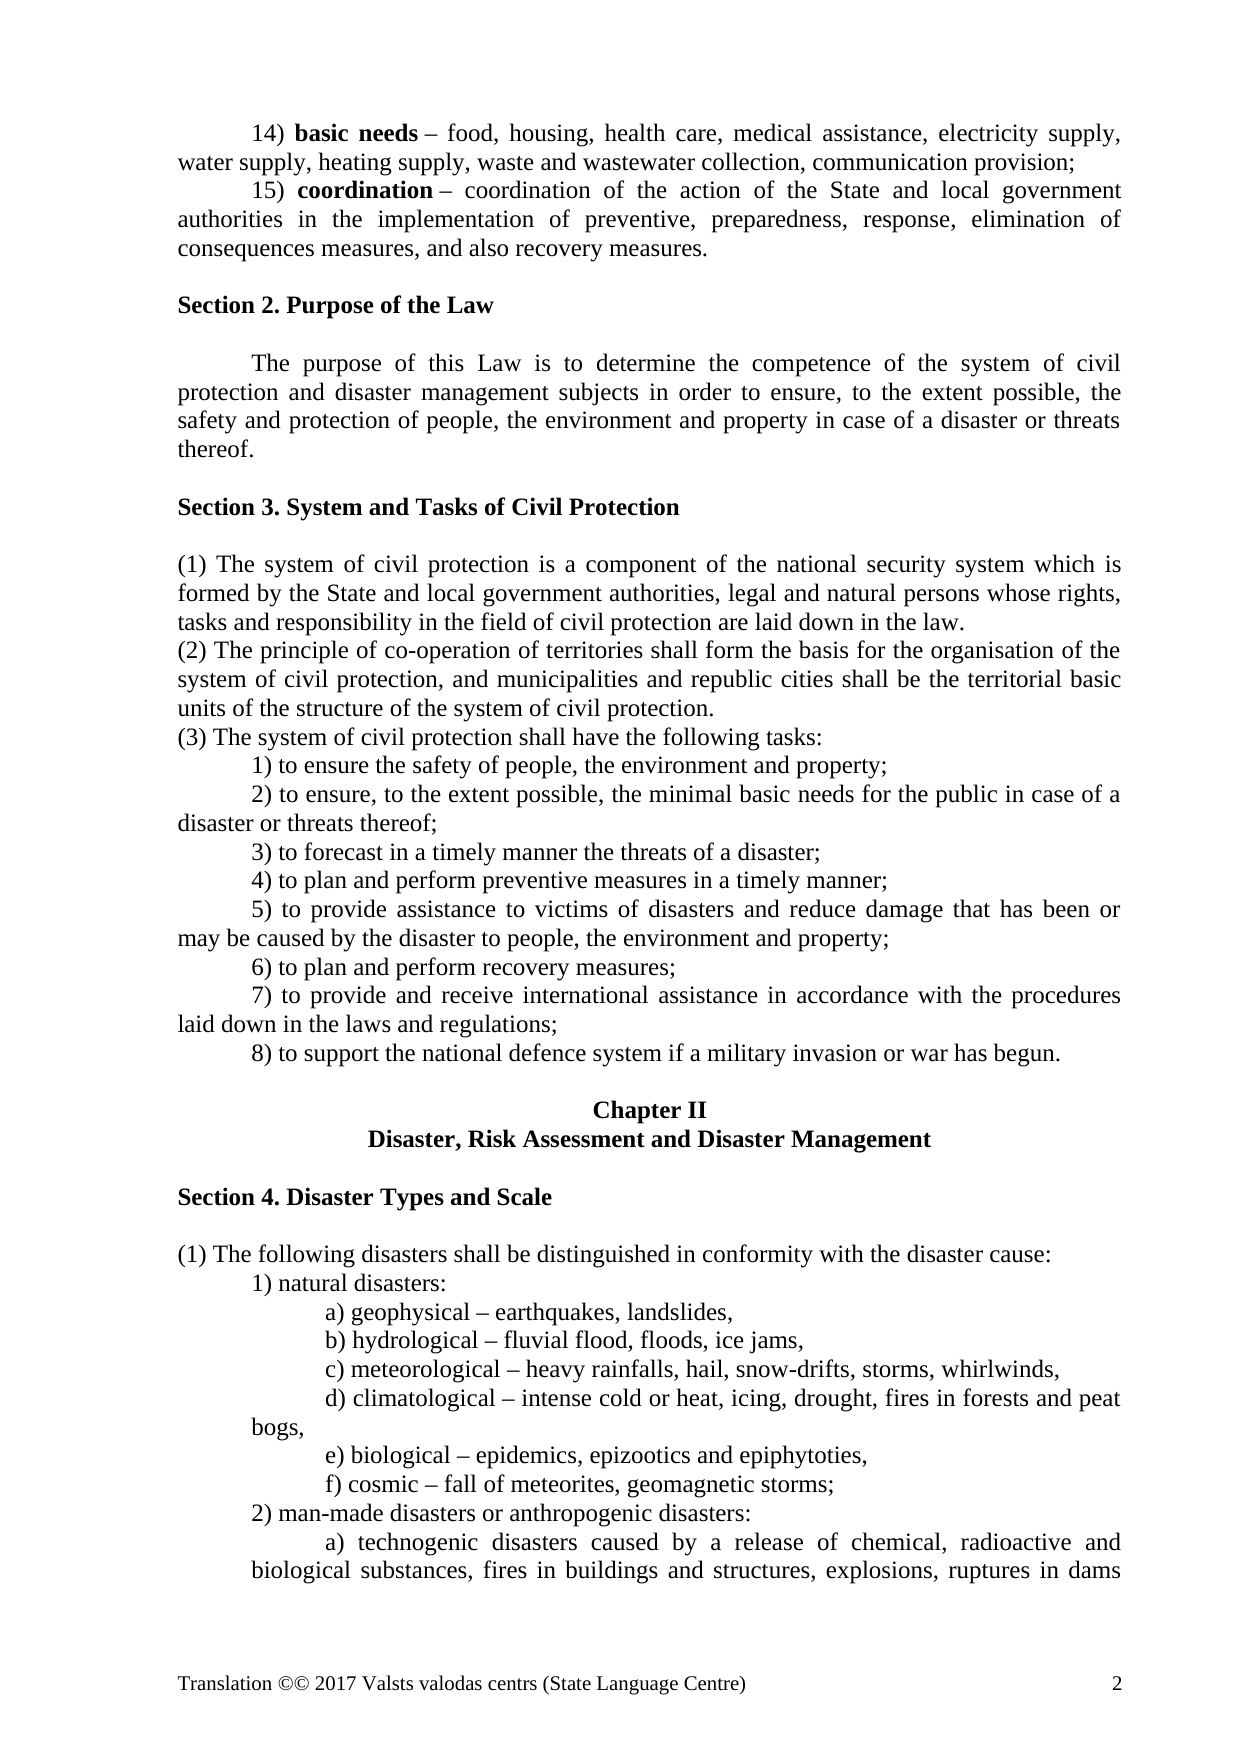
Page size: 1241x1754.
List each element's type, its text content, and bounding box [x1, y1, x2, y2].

text e) biological – epidemics, epizootics and epiphytoties, [251, 1441, 1122, 1469]
text 1) to ensure the safety of people, the environment and property; [177, 751, 1122, 779]
text The purpose of this Law is to determine the competence of the system of civil protection and disaster management subjects in order to ensure, to the extent possible, the safety and protection of people, the environment and property in case of a disaster or threats thereof. [177, 348, 1122, 463]
text (3) The system of civil protection shall have the following tasks: [177, 722, 1122, 751]
text 8) to support the national defence system if a military invasion or war has begun. [177, 1038, 1122, 1067]
text Section 2. Purpose of the Law [177, 291, 1122, 319]
text 7) to provide and receive international assistance in accordance with the procedures laid down in the laws and regulations; [177, 981, 1122, 1038]
text 3) to forecast in a timely manner the threats of a disaster; [177, 837, 1122, 866]
text 15) coordination – coordination of the action of the State and local government authorities in the implementation of preventive, preparedness, response, elimination of consequences measures, and also recovery measures. [177, 176, 1122, 262]
text 1) natural disasters: [177, 1268, 1122, 1297]
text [251, 1527, 1122, 1584]
text f) cosmic – fall of meteorites, geomagnetic storms; [251, 1469, 1122, 1498]
text d) climatological – intense cold or heat, icing, drought, fires in forests and peat bogs, [251, 1383, 1122, 1441]
text 14) basic needs – food, housing, health care, medical assistance, electricity supply, water supply, heating supply, waste and wastewater collection, communication provision; [177, 118, 1122, 176]
text b) hydrological – fluvial flood, floods, ice jams, [251, 1326, 1122, 1354]
text (1) The system of civil protection is a component of the national security system which is formed by the State and local government authorities, legal and natural persons whose rights, tasks and responsibility in the field of civil protection are laid down in the law. [177, 549, 1122, 636]
text 2) to ensure, to the extent possible, the minimal basic needs for the public in case of a disaster or threats thereof; [177, 779, 1122, 837]
text 6) to plan and perform recovery measures; [177, 952, 1122, 981]
text Disaster, Risk Assessment and Disaster Management [177, 1124, 1122, 1153]
text 5) to provide assistance to victims of disasters and reduce damage that has been or may be caused by the disaster to people, the environment and property; [177, 894, 1122, 952]
text c) meteorological – heavy rainfalls, hail, snow-drifts, storms, whirlwinds, [251, 1354, 1122, 1383]
text 2) man-made disasters or anthropogenic disasters: [177, 1498, 1122, 1527]
text Chapter II [177, 1096, 1122, 1124]
text 4) to plan and perform preventive measures in a timely manner; [177, 866, 1122, 894]
text Section 4. Disaster Types and Scale [177, 1182, 1122, 1211]
text Section 3. System and Tasks of Civil Protection [177, 492, 1122, 521]
text a) geophysical – earthquakes, landslides, [251, 1297, 1122, 1326]
text (2) The principle of co-operation of territories shall form the basis for the organisation of the system of civil protection, and municipalities and republic cities shall be the territorial basic units of the structure of the system of civil protection. [177, 636, 1122, 722]
text (1) The following disasters shall be distinguished in conformity with the disaster cause: [177, 1239, 1122, 1268]
